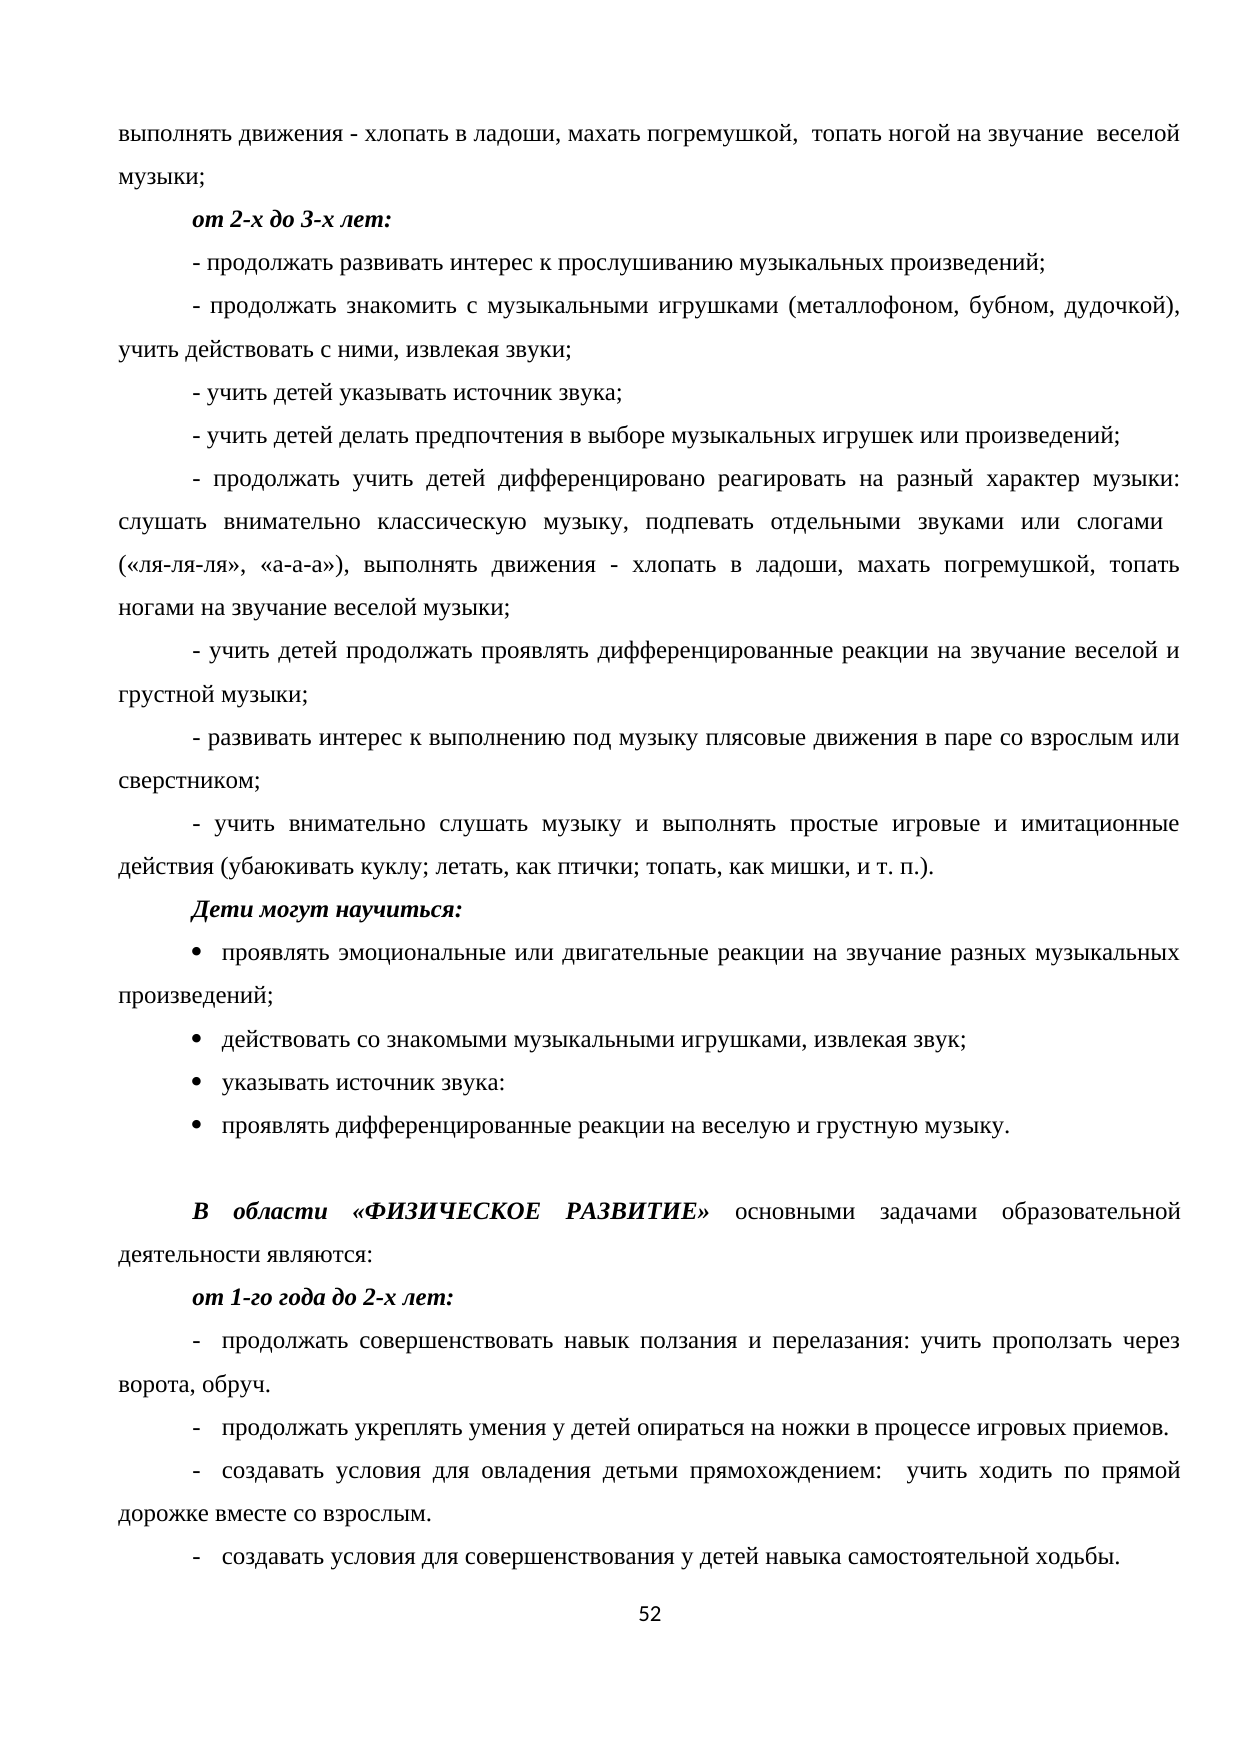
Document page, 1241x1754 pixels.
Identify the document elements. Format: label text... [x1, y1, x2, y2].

list создавать условия для совершенствования у детей навыка самостоятельной ходьбы. [118, 1541, 1181, 1570]
list действовать со знакомыми музыкальными игрушками, извлекая звук; [118, 1024, 1181, 1052]
list проявлять дифференцированные реакции на веселую и грустную музыку. [118, 1110, 1181, 1139]
text - продолжать развивать интерес к прослушиванию музыкальных произведений; [118, 247, 1181, 276]
text - учить внимательно слушать музыку и выполнять простые игровые и имитационные действия (убаюкивать куклу; летать, как птички; топать, как мишки, и т. п.). [118, 808, 1181, 880]
list продолжать укреплять умения у детей опираться на ножки в процессе игровых приемов. [118, 1412, 1181, 1441]
text от 1-го года до 2-х лет: [118, 1282, 1181, 1311]
text от 2-х до 3-х лет: [118, 204, 1181, 233]
text - продолжать учить детей дифференцировано реагировать на разный характер музыки: слушать внимательно классическую музыку, подпевать отдельными звуками или слогами («ля-ля-ля», «а-а-а»), выполнять движения - хлопать в ладоши, махать погремушкой, топать ногами на звучание веселой музыки; [118, 463, 1181, 621]
text - продолжать знакомить с музыкальными игрушками (металлофоном, бубном, дудочкой), учить действовать с ними, извлекая звуки; [118, 291, 1181, 362]
text - учить детей продолжать проявлять дифференцированные реакции на звучание веселой и грустной музыки; [118, 636, 1181, 707]
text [118, 118, 1181, 190]
text В области «ФИЗИЧЕСКОЕ РАЗВИТИЕ» основными задачами образовательной деятельности являются: [118, 1196, 1181, 1268]
text - учить детей делать предпочтения в выборе музыкальных игрушек или произведений; [118, 420, 1181, 449]
list указывать источник звука: [118, 1067, 1181, 1096]
text - учить детей указывать источник звука; [118, 377, 1181, 406]
text Дети могут научиться: [118, 894, 1181, 923]
list создавать условия для овладения детьми прямохождением: учить ходить по прямой дорожке вместе со взрослым. [118, 1455, 1181, 1527]
list проявлять эмоциональные или двигательные реакции на звучание разных музыкальных произведений; [118, 937, 1181, 1009]
text - развивать интерес к выполнению под музыку плясовые движения в паре со взрослым или сверстником; [118, 722, 1181, 794]
list продолжать совершенствовать навык ползания и перелазания: учить проползать через ворота, обруч. [118, 1326, 1181, 1397]
